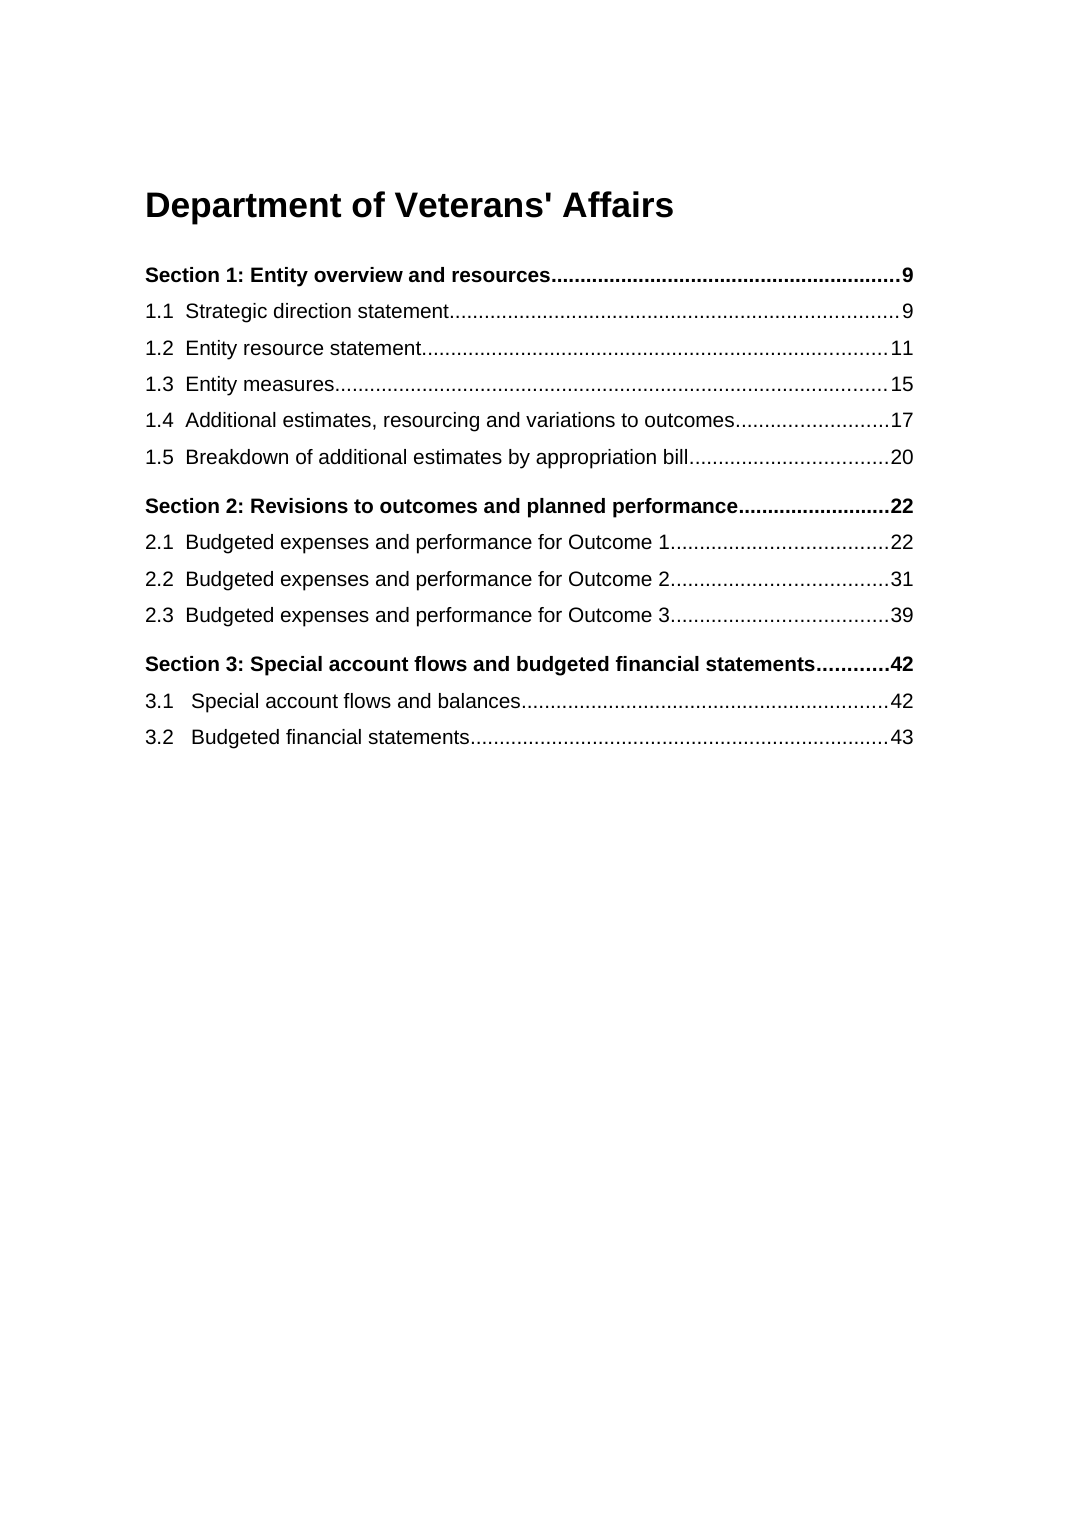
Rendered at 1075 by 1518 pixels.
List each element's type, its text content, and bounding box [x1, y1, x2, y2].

text 3.2 Budgeted financial statements 43 [145, 725, 914, 749]
text 1.5 Breakdown of additional estimates by appropriation bill 20 [145, 445, 914, 469]
text 1.2 Entity resource statement 11 [145, 335, 914, 359]
text Section 1: Entity overview and resources 9 [145, 262, 914, 286]
text 2.1 Budgeted expenses and performance for Outcome 1 22 [145, 530, 914, 554]
text Section 2: Revisions to outcomes and planned performance 22 [145, 494, 914, 518]
text 2.2 Budgeted expenses and performance for Outcome 2 31 [145, 567, 914, 591]
text 3.1 Special account flows and balances 42 [145, 688, 914, 712]
text Section 3: Special account flows and budgeted financial statements 42 [145, 652, 914, 676]
text 1.3 Entity measures 15 [145, 372, 914, 396]
text 1.4 Additional estimates, resourcing and variations to outcomes 17 [145, 408, 914, 432]
text 2.3 Budgeted expenses and performance for Outcome 3 39 [145, 603, 914, 627]
text 1.1 Strategic direction statement 9 [145, 299, 914, 323]
subtitle Department of Veterans' Affairs [145, 184, 930, 225]
